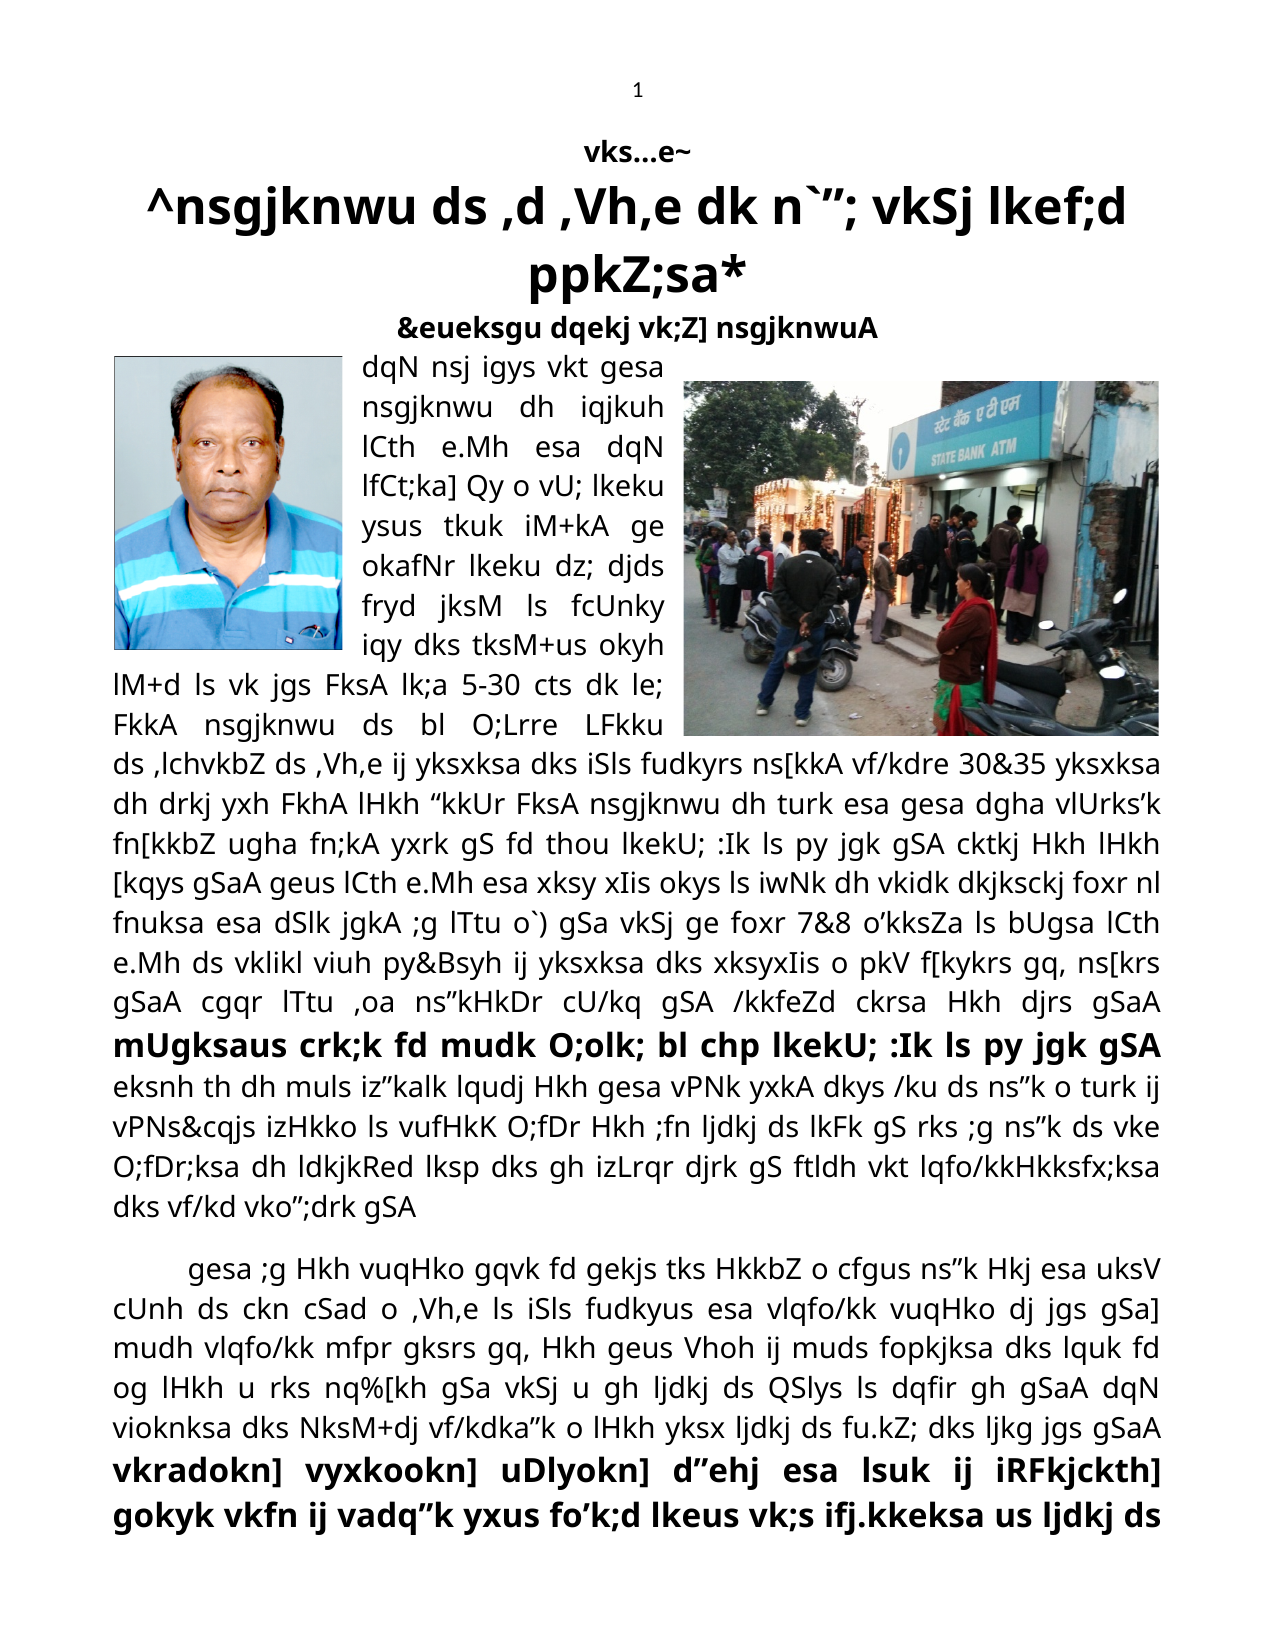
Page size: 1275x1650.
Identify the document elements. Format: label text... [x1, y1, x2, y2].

text ^nsgjknwu ds ,d ,Vh,e dk n`”; vkSj lkef;d ppkZ;sa* [112, 171, 1162, 307]
picture [114, 356, 343, 648]
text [112, 1248, 1162, 1537]
text vks…e~ [112, 131, 1162, 171]
picture [683, 381, 1159, 735]
text &eueksgu dqekj vk;Z] nsgjknwuA [112, 307, 1162, 347]
